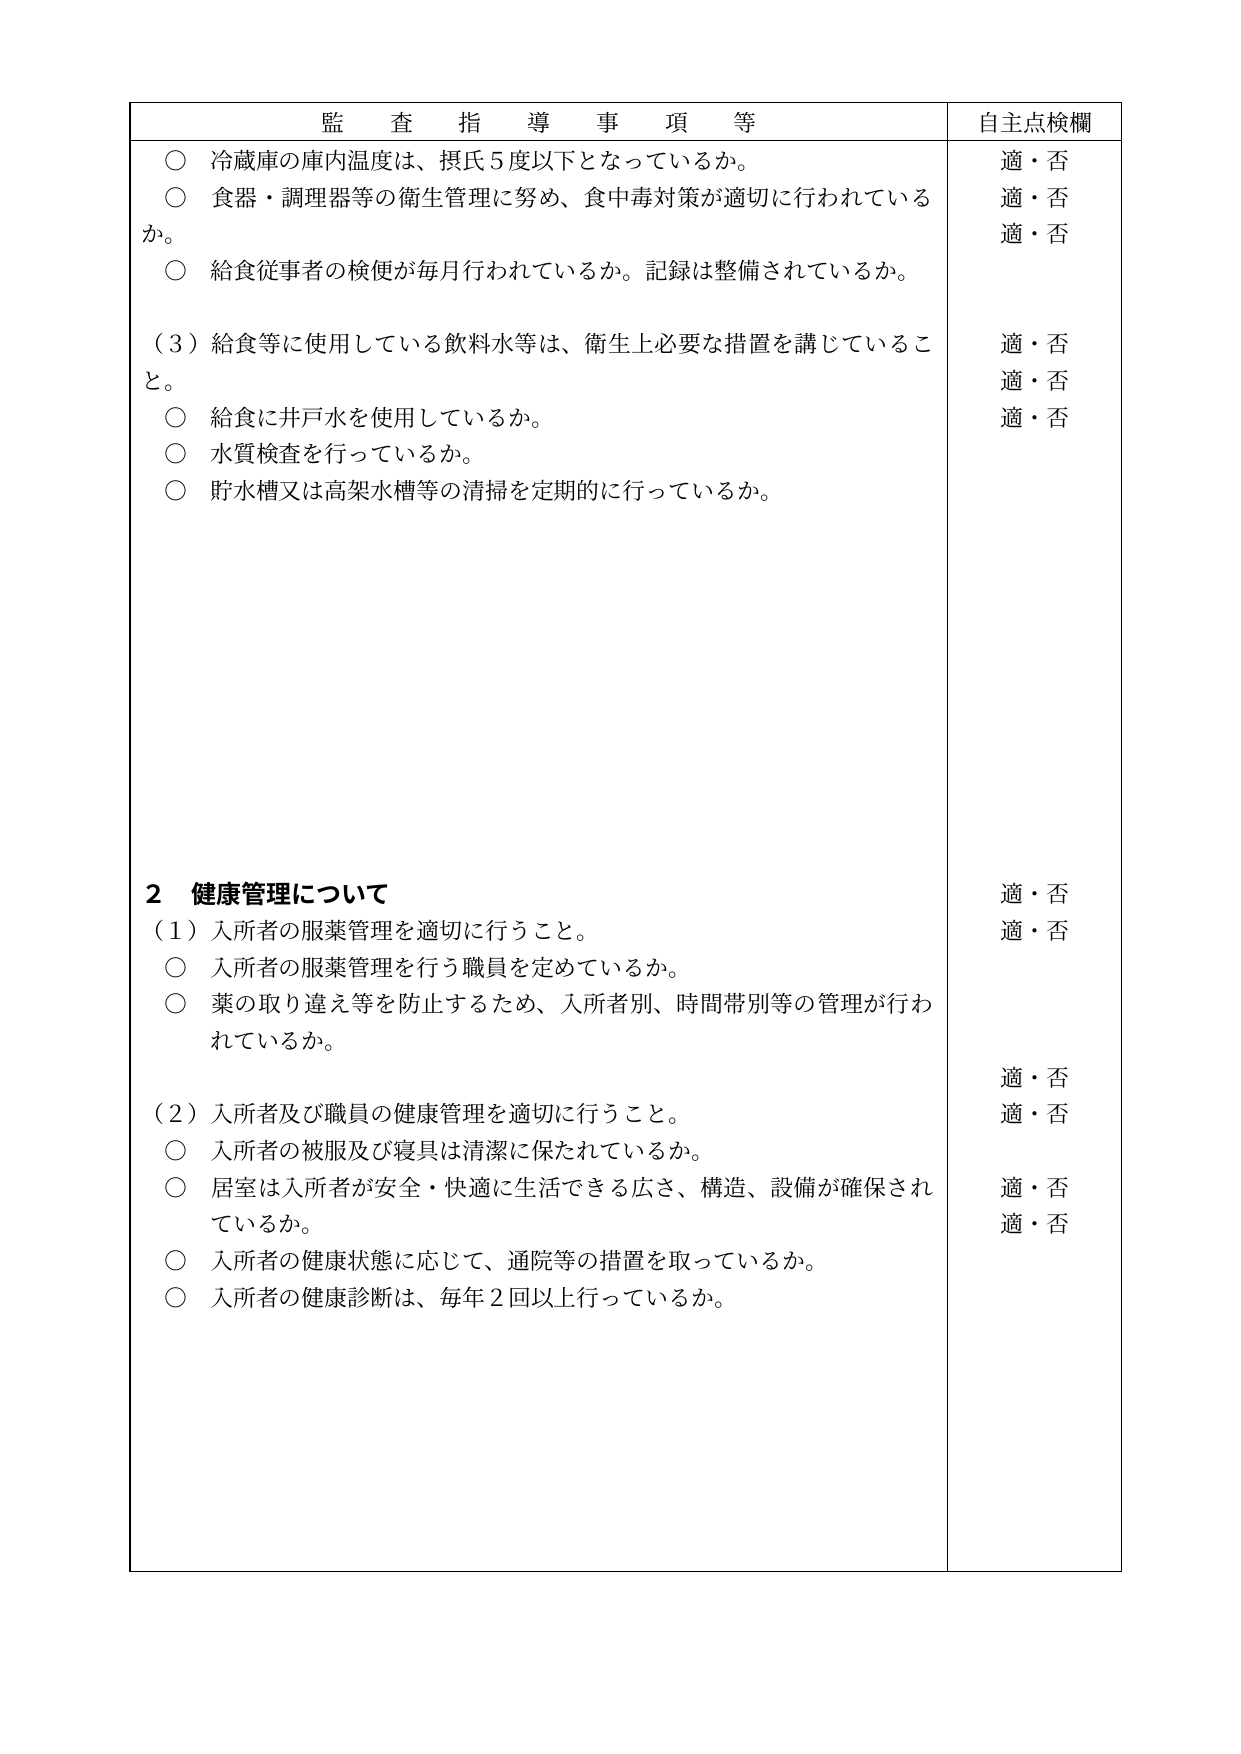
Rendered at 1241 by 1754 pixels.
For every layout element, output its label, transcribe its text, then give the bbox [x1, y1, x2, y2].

table_header 監 査 指 導 事 項 等 [131, 103, 947, 140]
table_header 自主点検欄 [948, 103, 1121, 140]
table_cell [948, 141, 1121, 1571]
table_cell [131, 141, 947, 1571]
